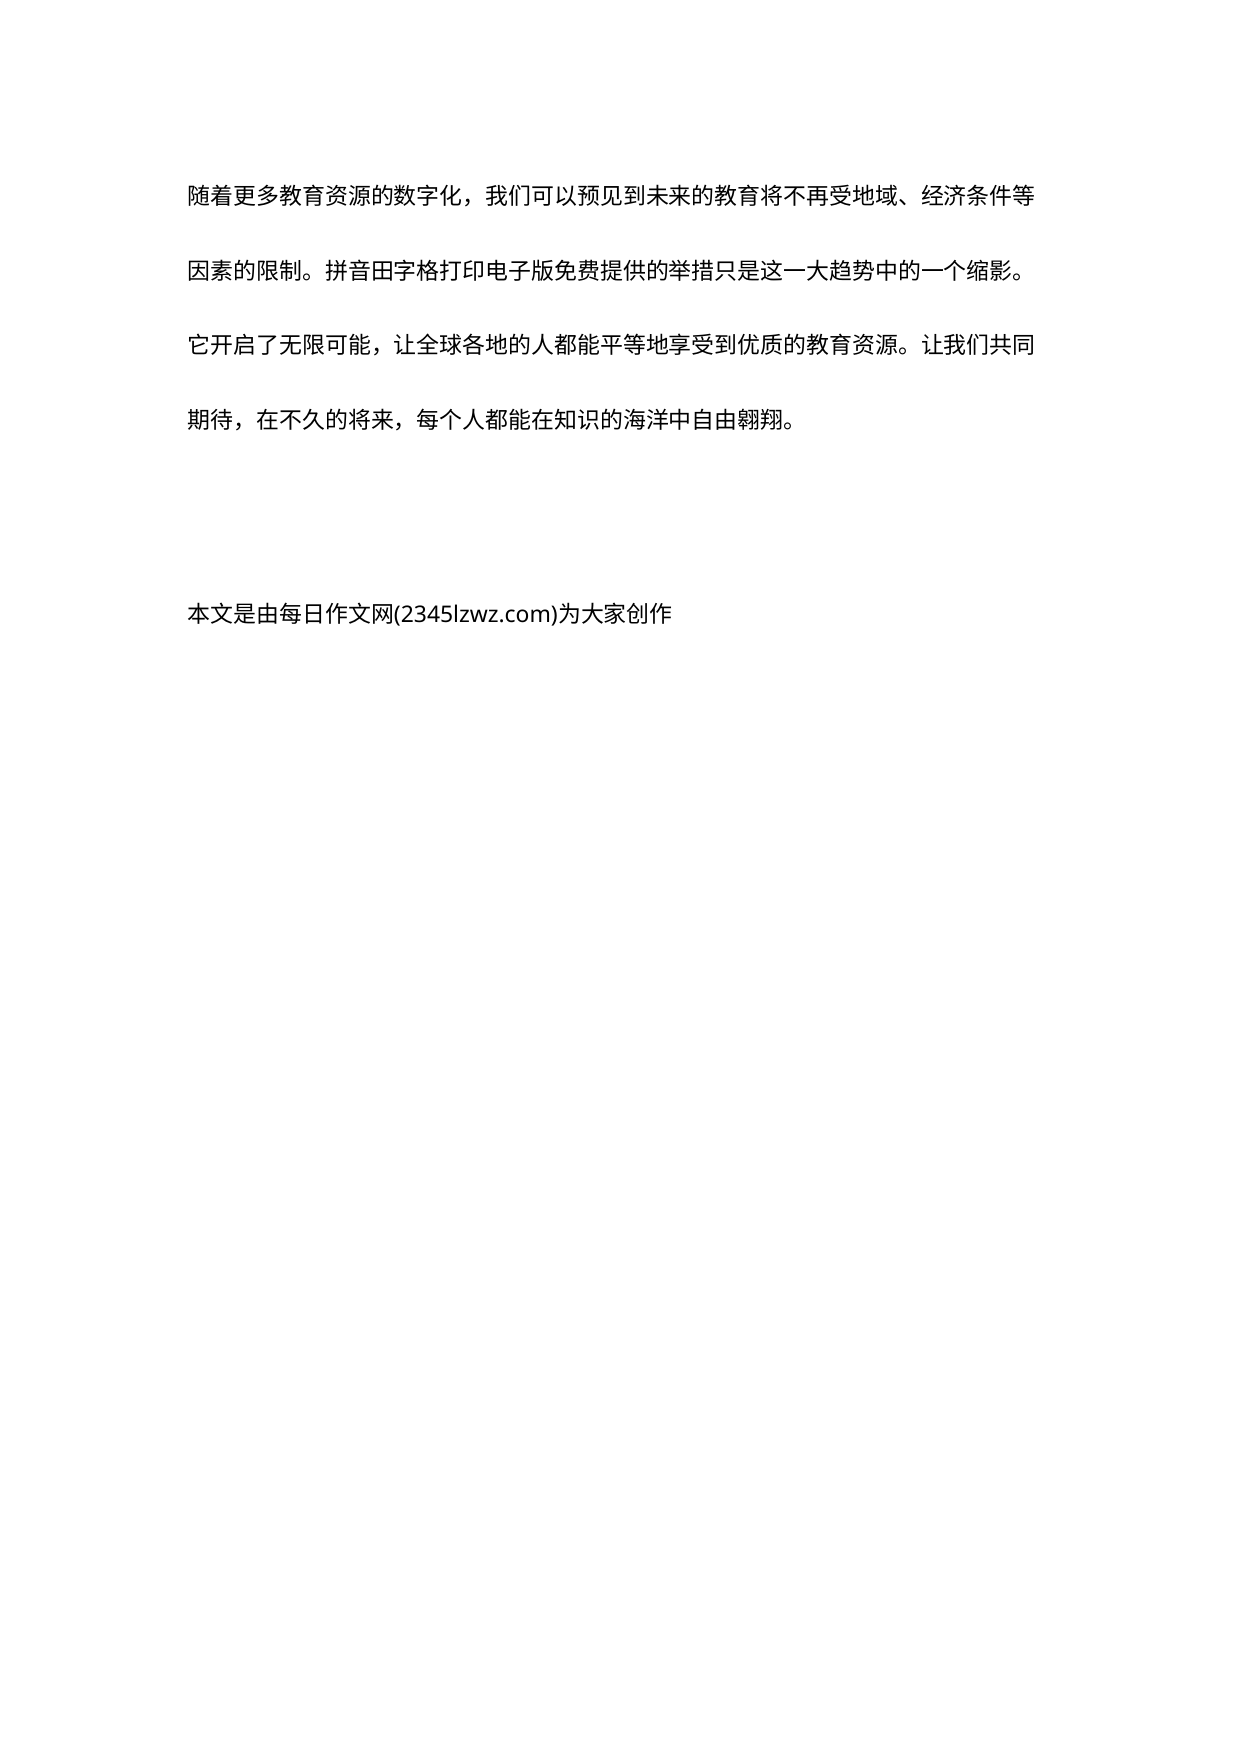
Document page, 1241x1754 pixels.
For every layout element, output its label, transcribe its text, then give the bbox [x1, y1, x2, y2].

text 随着更多教育资源的数字化，我们可以预见到未来的教育将不再受地域、经济条件等因素的限制。拼音田字格打印电子版免费提供的举措只是这一大趋势中的一个缩影。它开启了无限可能，让全球各地的人都能平等地享受到优质的教育资源。让我们共同期待，在不久的将来，每个人都能在知识的海洋中自由翱翔。 [187, 162, 1053, 451]
text 本文是由每日作文网(2345lzwz.com)为大家创作 [187, 580, 1053, 645]
